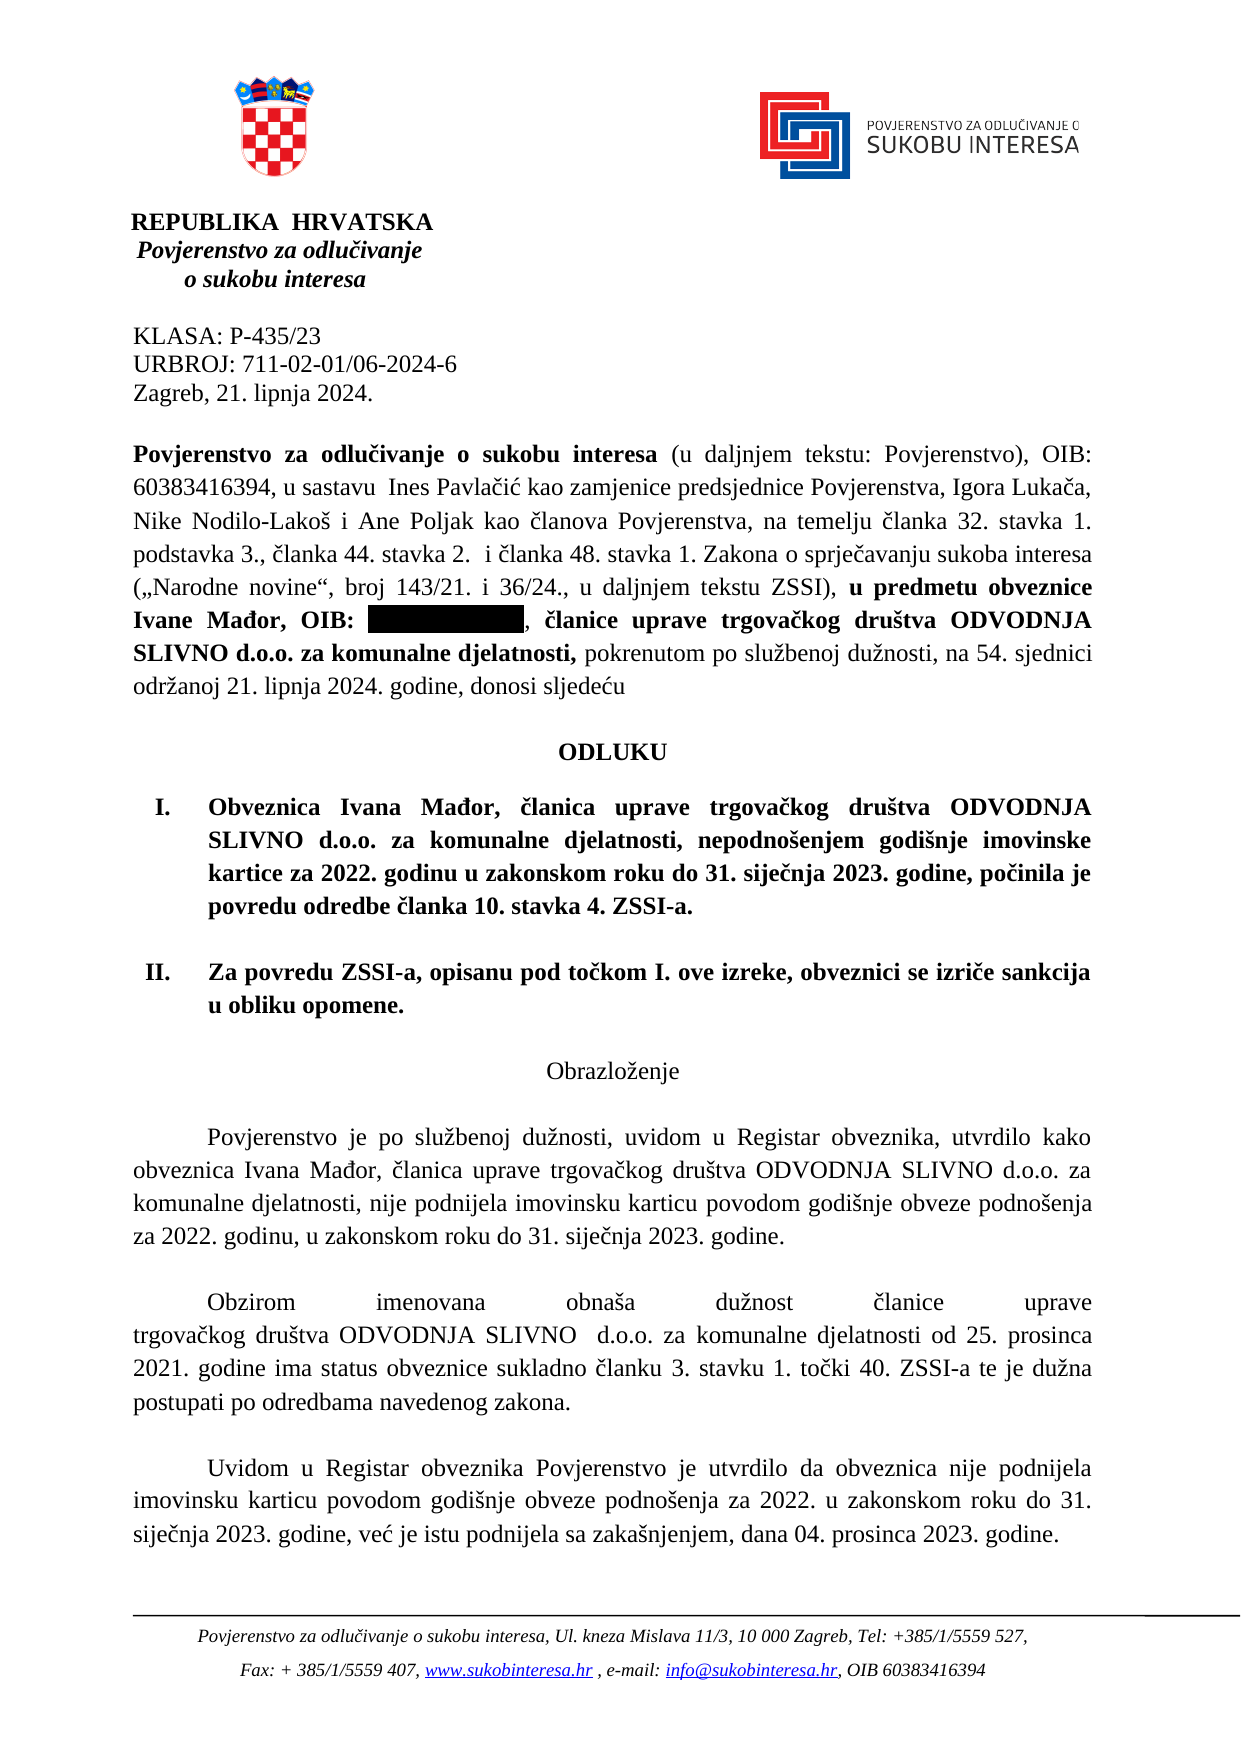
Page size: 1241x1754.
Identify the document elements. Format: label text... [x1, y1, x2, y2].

list Obveznica Ivana Mađor, članica uprave trgovačkog društva ODVODNJA SLIVNO d.o.o. za komunalne djelatnosti, nepodnošenjem godišnje imovinske kartice za 2022. godinu u zakonskom roku do 31. siječnja 2023. godine, počinila je povredu odredbe članka 10. stavka 4. ZSSI-a. [170, 792, 1092, 920]
text Povjerenstvo za odlučivanje o sukobu interesa (u daljnjem tekstu: Povjerenstvo), OIB: 60383416394, u sastavu Ines Pavlačić kao zamjenice predsjednice Povjerenstva, Igora Lukača, Nike Nodilo-Lakoš i Ane Poljak kao članova Povjerenstva, na temelju članka 32. stavka 1. podstavka 3., članka 44. stavka 2. i članka 48. stavka 1. Zakona o sprječavanju sukoba interesa („Narodne novine“, broj 143/21. i 36/24., u daljnjem tekstu ZSSI), u predmetu obveznice Ivane Mađor, OIB: ………………., članice uprave trgovačkog društva ODVODNJA SLIVNO d.o.o. za komunalne djelatnosti, pokrenutom po službenoj dužnosti, na 54. sjednici održanoj 21. lipnja 2024. godine, donosi sljedeću [133, 407, 1092, 700]
text KLASA: P-435/23 [133, 321, 1092, 349]
list Za povredu ZSSI-a, opisanu pod točkom I. ove izreke, obveznici se izriče sankcija u obliku opomene. [170, 957, 1092, 1019]
text Obrazloženje [133, 1056, 1092, 1085]
picture [760, 92, 1079, 179]
text Uvidom u Registar obveznika Povjerenstvo je utvrdilo da obveznica nije podnijela imovinsku karticu povodom godišnje obveze podnošenja za 2022. u zakonskom roku do 31. siječnja 2023. godine, već je istu podnijela sa zakašnjenjem, dana 04. prosinca 2023. godine. [133, 1453, 1092, 1547]
text Povjerenstvo je po službenoj dužnosti, uvidom u Registar obveznika, utvrdilo kako obveznica Ivana Mađor, članica uprave trgovačkog društva ODVODNJA SLIVNO d.o.o. za komunalne djelatnosti, nije podnijela imovinsku karticu povodom godišnje obveze podnošenja za 2022. godinu, u zakonskom roku do 31. siječnja 2023. godine. [133, 1122, 1092, 1250]
text URBROJ: 711-02-01/06-2024-6 [133, 349, 1092, 378]
text Zagreb, 21. lipnja 2024. [133, 378, 1033, 407]
text ODLUKU [133, 737, 1092, 766]
picture [231, 73, 320, 179]
text Obzirom imenovana obnaša dužnost članice uprave trgovačkog društva ODVODNJA SLIVNO d.o.o. za komunalne djelatnosti od 25. prosinca 2021. godine ima status obveznice sukladno članku 3. stavku 1. točki 40. ZSSI-a te je dužna postupati po odredbama navedenog zakona. [133, 1287, 1092, 1415]
